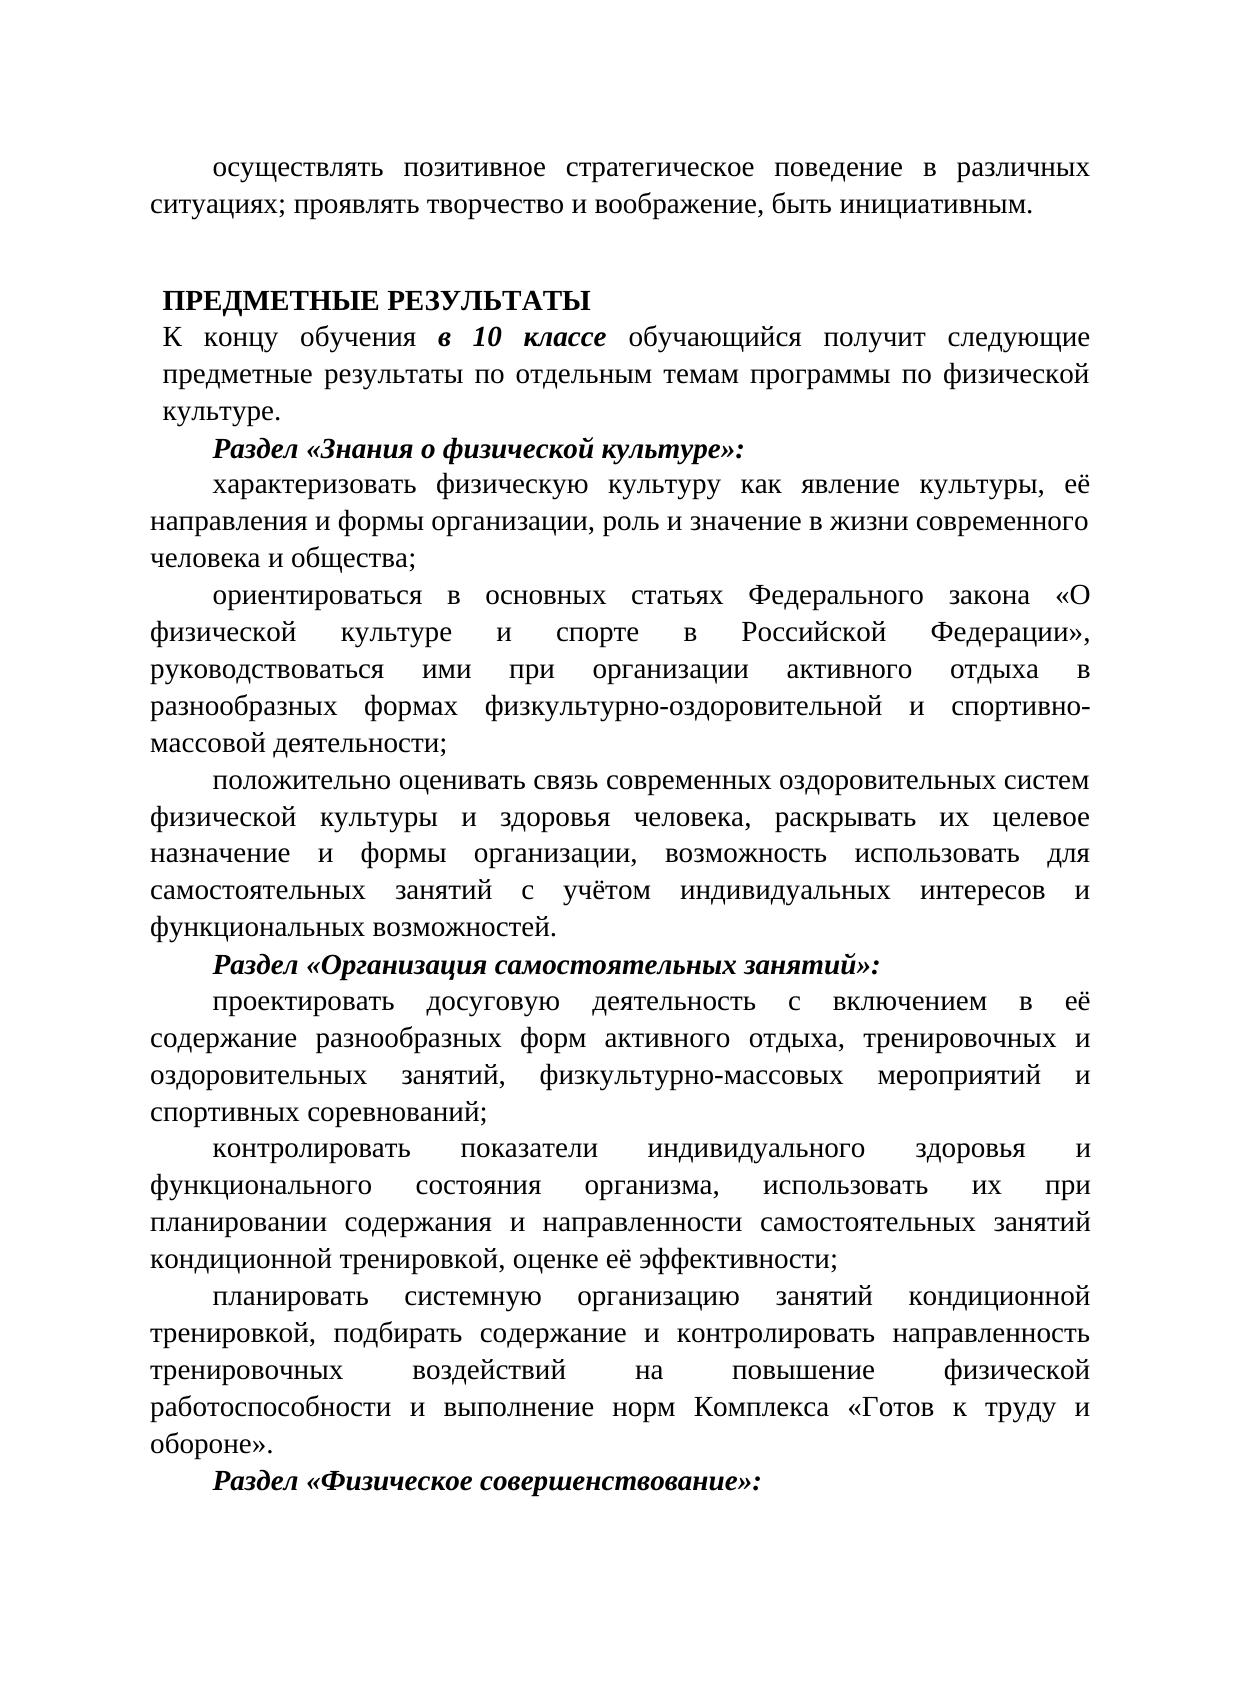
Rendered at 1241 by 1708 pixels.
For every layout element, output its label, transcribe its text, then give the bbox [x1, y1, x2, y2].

text проектировать досуговую деятельность с включением в её содержание разнообразных форм активного отдыха, тренировочных и оздоровительных занятий, физкультурно-массовых мероприятий и спортивных соревнований; [150, 983, 1090, 1127]
subtitle Раздел «Физическое совершенствование»: [212, 1463, 1234, 1497]
text осуществлять позитивное стратегическое поведение в различных ситуациях; проявлять творчество и воображение, быть инициативным. [150, 149, 1090, 220]
text К концу обучения в 10 классе обучающийся получит следующие предметные результаты по отдельным темам программы по физической культуре. [162, 319, 1091, 427]
subtitle Раздел «Знания о физической культуре»: [212, 431, 1234, 464]
text положительно оценивать связь современных оздоровительных систем физической культуры и здоровья человека, раскрывать их целевое назначение и формы организации, возможность использовать для самостоятельных занятий с учётом индивидуальных интересов и функциональных возможностей. [150, 762, 1090, 943]
text контролировать показатели индивидуального здоровья и функционального состояния организма, использовать их при планировании содержания и направленности самостоятельных занятий кондиционной тренировкой, оценке её эффективности; [150, 1131, 1091, 1275]
text планировать системную организацию занятий кондиционной тренировкой, подбирать содержание и контролировать направленность тренировочных воздействий на повышение физической работоспособности и выполнение норм Комплекса «Готов к труду и обороне». [150, 1278, 1090, 1459]
subtitle ПРЕДМЕТНЫЕ РЕЗУЛЬТАТЫ [162, 283, 1234, 316]
text характеризовать физическую культуру как явление культуры, её направления и формы организации, роль и значение в жизни современного человека и общества; [150, 467, 1090, 574]
subtitle Раздел «Организация самостоятельных занятий»: [212, 947, 1234, 981]
text ориентироваться в основных статьях Федерального закона «О физической культуре и спорте в Российской Федерации», руководствоваться ими при организации активного отдыха в разнообразных формах физкультурно-оздоровительной и спортивно- массовой деятельности; [150, 577, 1091, 758]
